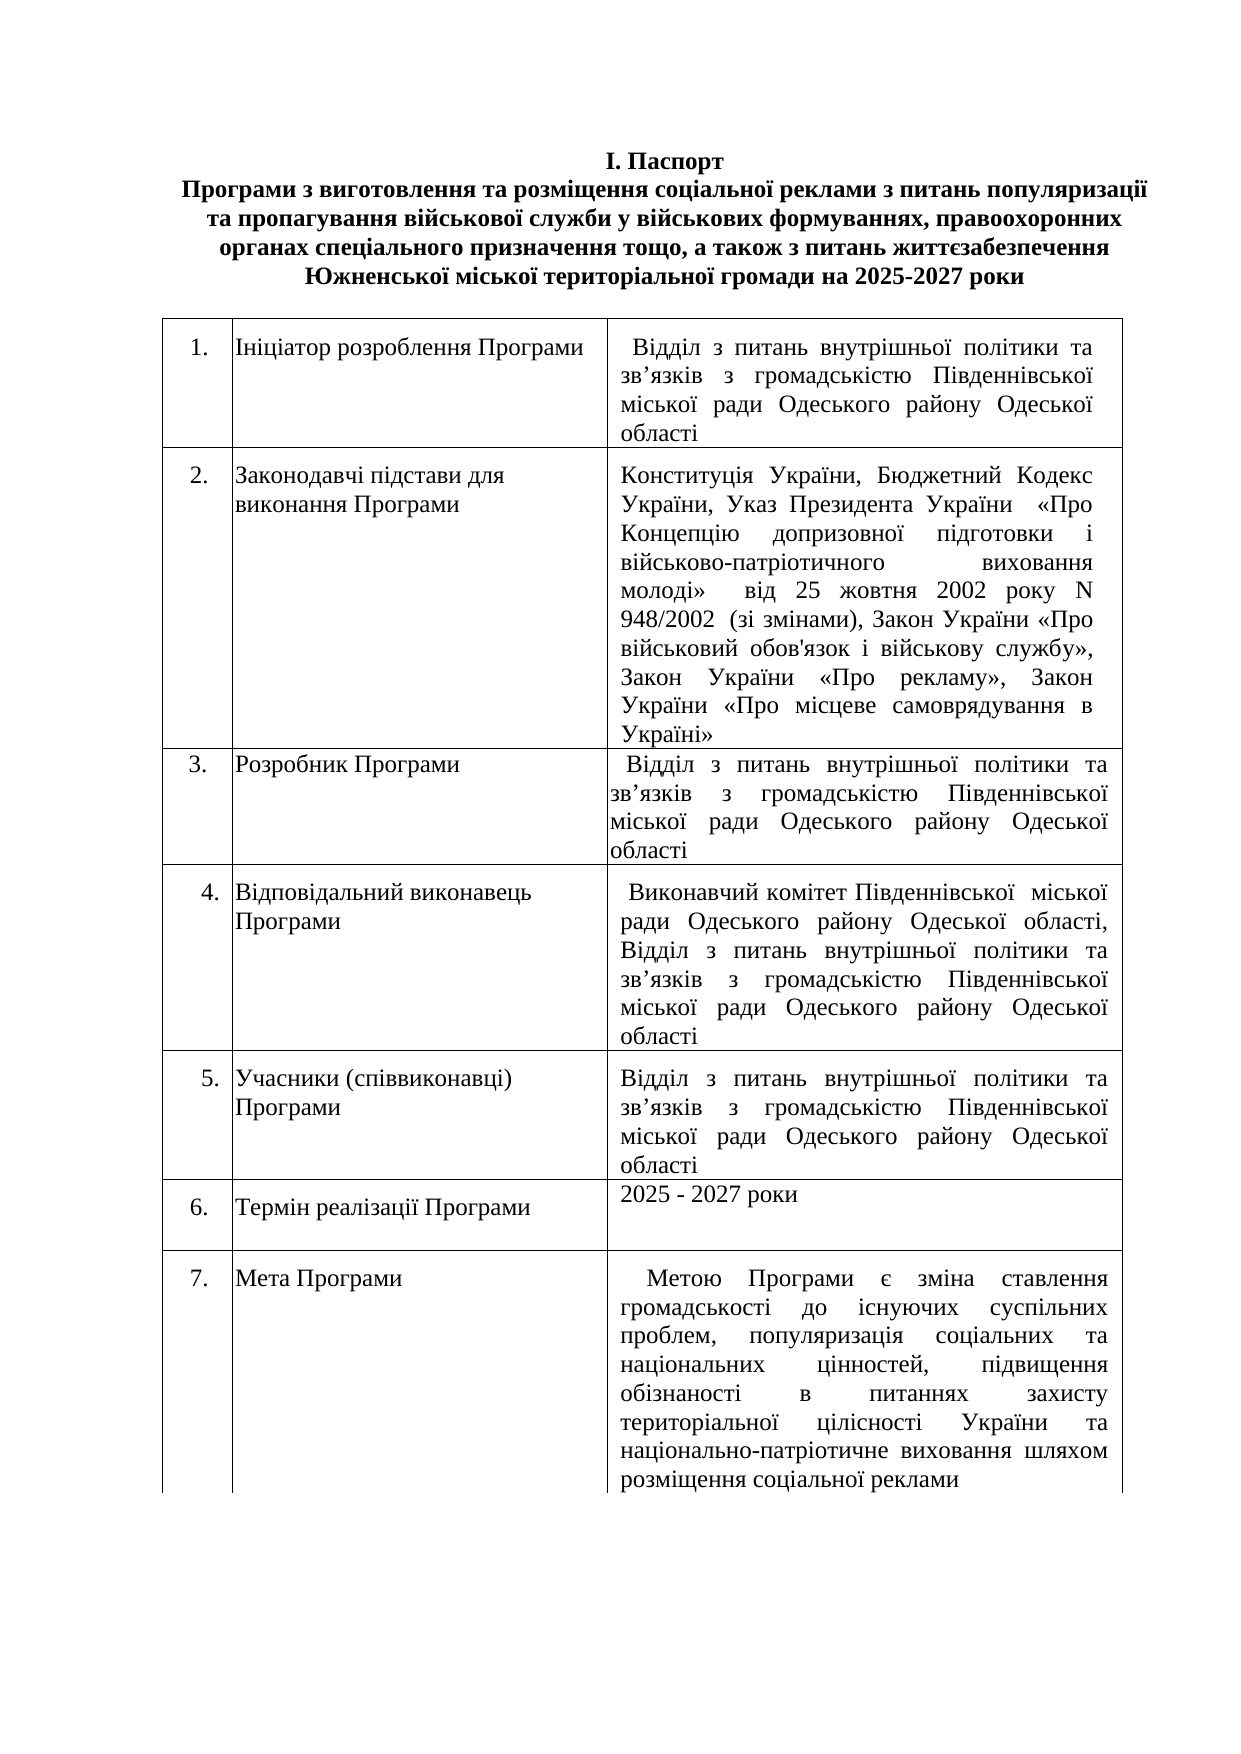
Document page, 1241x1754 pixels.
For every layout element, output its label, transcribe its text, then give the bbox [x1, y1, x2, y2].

table_header Відділ з питань внутрішньої політики та зв’язків з громадськістю Південнівської міської ради Одеського району Одеської області [608, 319, 1122, 447]
table_cell 4. [163, 865, 232, 1050]
table_cell Відділ з питань внутрішньої політики та зв’язків з громадськістю Південнівської міської ради Одеського району Одеської області [608, 749, 1122, 864]
table_cell 5. [163, 1051, 232, 1178]
table_header 1. [163, 319, 232, 447]
list І. Паспорт [177, 146, 1152, 174]
table_cell 2025 - 2027 роки [608, 1180, 1122, 1249]
table_header Ініціатор розроблення Програми [233, 319, 607, 447]
table_cell 7. [163, 1251, 232, 1493]
table_cell 3. [163, 749, 232, 864]
text Програми з виготовлення та розміщення соціальної реклами з питань популяризації та пропагування військової служби у військових формуваннях, правоохоронних органах спеціального призначення тощо, а також з питань життєзабезпечення Южненської міської територіальної громади на 2025-2027 роки [177, 174, 1152, 289]
table_cell Учасники (співвиконавці) Програми [233, 1051, 607, 1178]
table_cell Термін реалізації Програми [233, 1180, 607, 1249]
table_cell Відповідальний виконавець Програми [233, 865, 607, 1050]
table_cell Метою Програми є зміна ставлення громадськості до існуючих суспільних проблем, популяризація соціальних та національних цінностей, підвищення обізнаності в питаннях захисту територіальної цілісності України та національно-патріотичне виховання шляхом розміщення соціальної реклами [608, 1251, 1122, 1493]
table_cell Відділ з питань внутрішньої політики та зв’язків з громадськістю Південнівської міської ради Одеського району Одеської області [608, 1051, 1122, 1178]
table_cell Виконавчий комітет Південнівської міської ради Одеського району Одеської області, Відділ з питань внутрішньої політики та зв’язків з громадськістю Південнівської міської ради Одеського району Одеської області [608, 865, 1122, 1050]
table_cell 6. [163, 1180, 232, 1249]
table_cell Законодавчі підстави для виконання Програми [233, 448, 607, 748]
table_cell Конституція України, Бюджетний Кодекс України, Указ Президента України «Про Концепцію допризовної підготовки і військово-патріотичного виховання молоді» від 25 жовтня 2002 року N 948/2002 (зі змінами), Закон України «Про військовий обов'язок і військову службу», Закон України «Про рекламу», Закон України «Про місцеве самоврядування в Україні» [608, 448, 1122, 748]
table_cell Розробник Програми [233, 749, 607, 864]
table_cell Мета Програми [233, 1251, 607, 1493]
table_cell 2. [163, 448, 232, 748]
